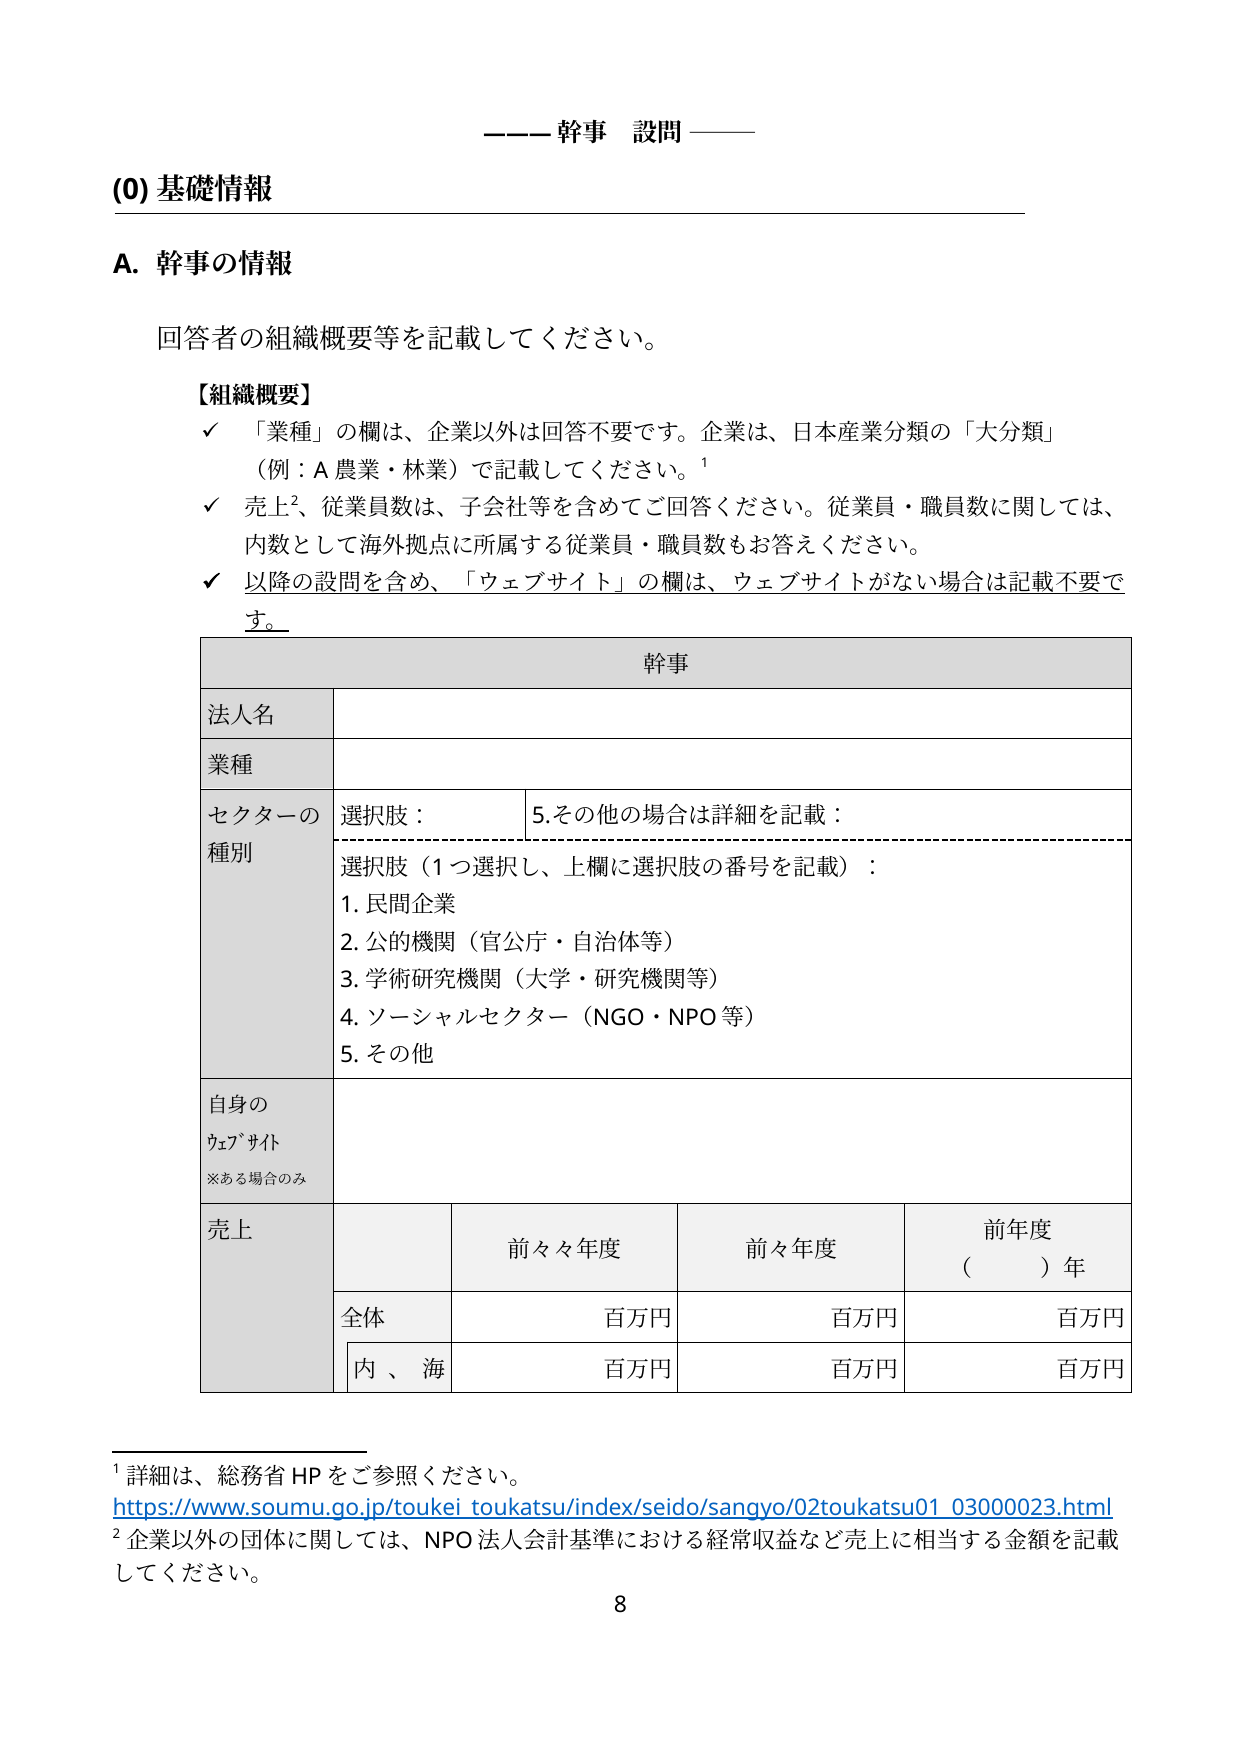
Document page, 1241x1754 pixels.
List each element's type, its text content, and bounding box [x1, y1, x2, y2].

list 「業種」の欄は、企業以外は回答不要です。企業は、日本産業分類の「大分類」 [201, 412, 1128, 450]
table_cell 百万円 [905, 1343, 1131, 1392]
table_cell 自身の ｳｪﾌﾞｻｲﾄ ※ある場合のみ [201, 1079, 333, 1203]
text 【組織概要】 [186, 375, 1128, 412]
table_cell 前年度 （ ）年 [905, 1204, 1131, 1291]
table_cell セクターの 種別 [201, 790, 333, 1078]
list 基礎情報 [112, 150, 1128, 225]
list 以降の設問を含め、「ウェブサイト」の欄は、ウェブサイトがない場合は記載不要です。 [202, 562, 1128, 637]
table_cell 百万円 [678, 1292, 904, 1342]
table_cell 百万円 [678, 1343, 904, 1392]
text ――― 幹事 設問 ――― [112, 112, 1128, 150]
table_cell [334, 1079, 1131, 1203]
table_cell [334, 1342, 347, 1392]
table_header 幹事 [201, 638, 1131, 688]
table_cell [334, 1204, 451, 1291]
table_cell 百万円 [452, 1292, 677, 1342]
table_cell 選択肢： [334, 790, 525, 839]
table_cell 法人名 [201, 689, 333, 738]
table_cell 選択肢（1つ選択し、上欄に選択肢の番号を記載）： 1. 民間企業 2. 公的機関（官公庁・自治体等） 3. 学術研究機関（大学・研究機関等） 4. ソーシャルセクター（NGO・NPO等） 5. その他 [334, 839, 1131, 1078]
table_cell 内、海外 [348, 1343, 451, 1392]
table_cell 百万円 [452, 1343, 677, 1392]
list （例：A 農業・林業）で記載してください。 [244, 450, 1128, 487]
table_cell 売上 [201, 1204, 333, 1392]
table_cell [334, 689, 1131, 738]
table_cell 前々々年度 [452, 1204, 677, 1291]
list 幹事の情報 回答者の組織概要等を記載してください。 [113, 225, 1128, 375]
table_cell [334, 739, 1131, 788]
table_cell 全体 [334, 1292, 451, 1342]
table_cell 前々年度 [678, 1204, 904, 1291]
table_cell 業種 [201, 739, 333, 788]
table_cell 百万円 [905, 1292, 1131, 1342]
list 売上、従業員数は、子会社等を含めてご回答ください。従業員・職員数に関しては、内数として海外拠点に所属する従業員・職員数もお答えください。 [202, 487, 1128, 562]
table_cell 5.その他の場合は詳細を記載： [526, 790, 1131, 839]
